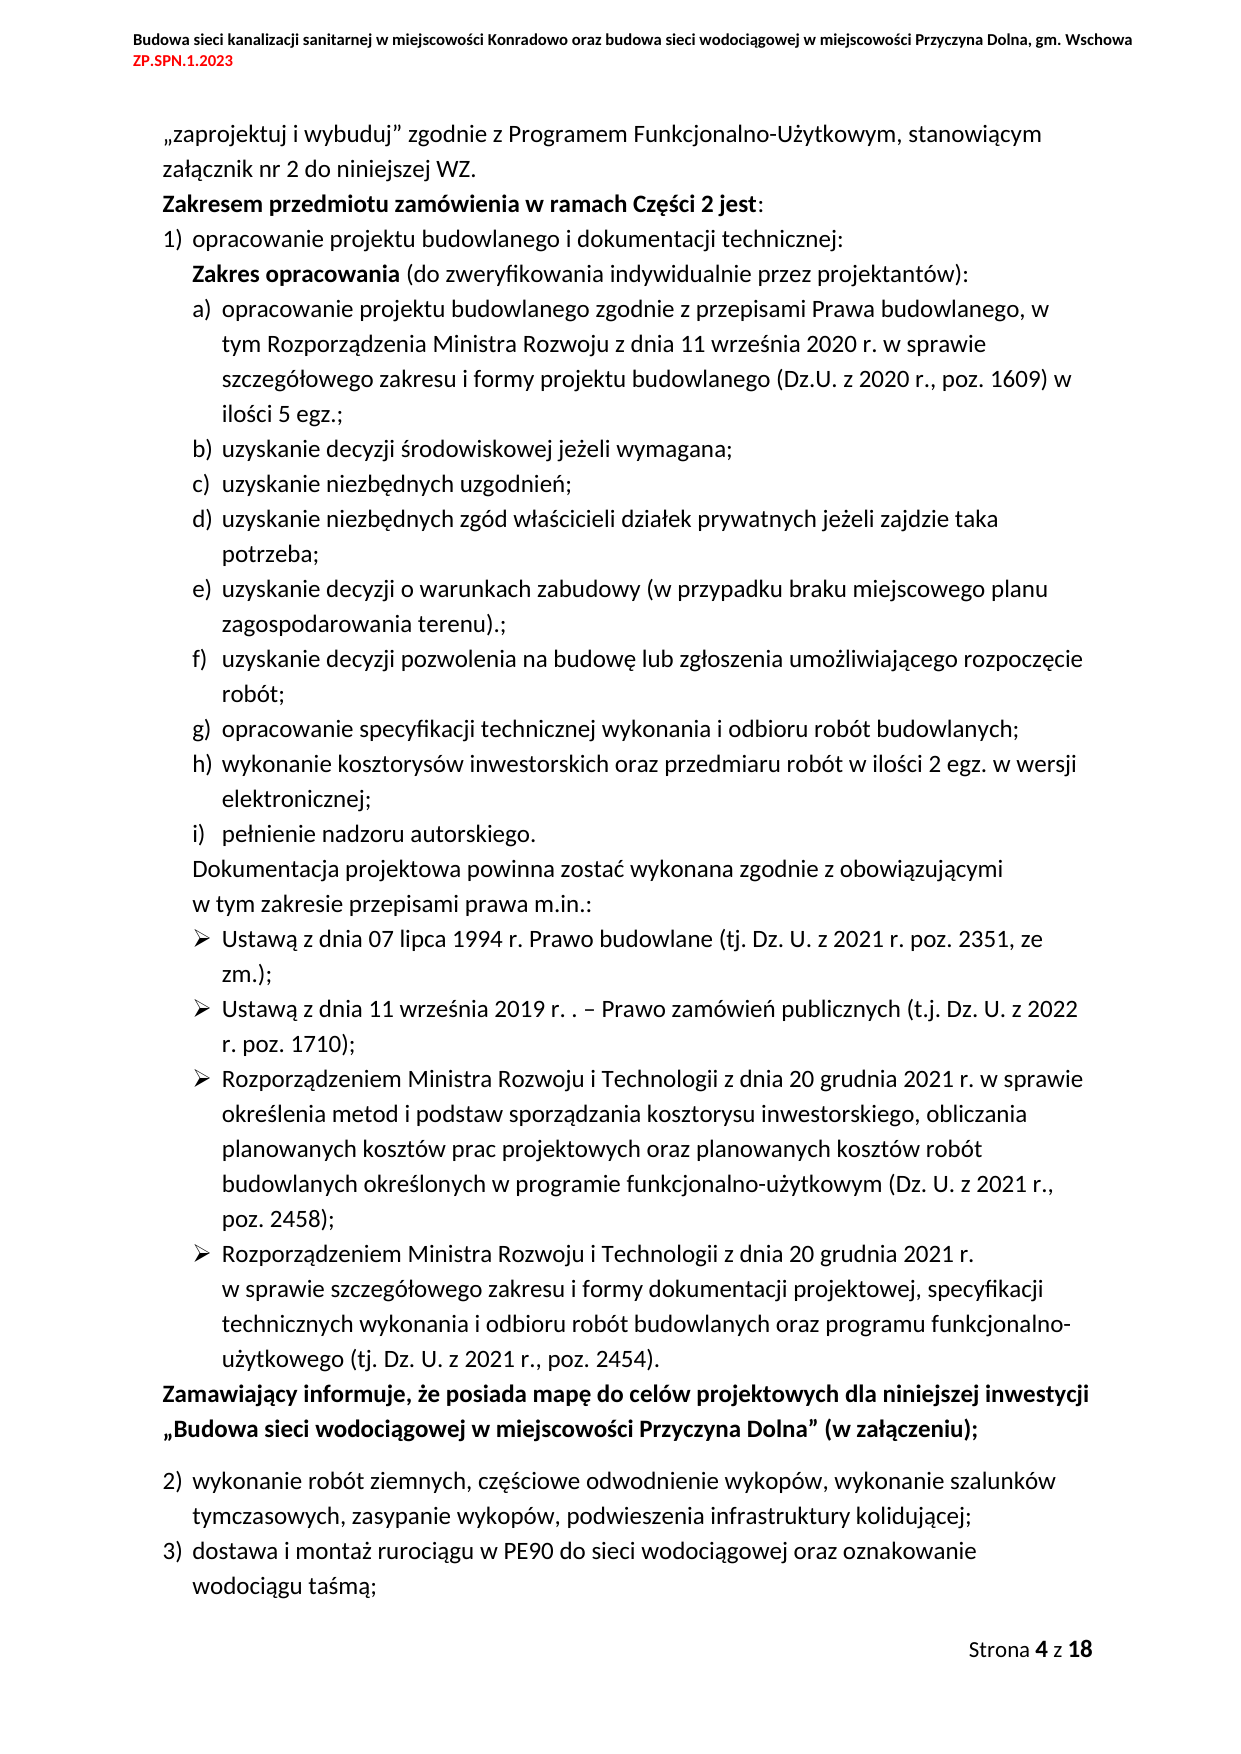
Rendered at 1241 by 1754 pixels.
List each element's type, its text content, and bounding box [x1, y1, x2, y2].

list pełnienie nadzoru autorskiego. [192, 818, 1092, 849]
text Zakresem przedmiotu zamówienia w ramach Części 2 jest: [162, 188, 1092, 219]
list dostawa i montaż rurociągu w PE90 do sieci wodociągowej oraz oznakowanie wodociągu taśmą; [162, 1535, 1092, 1600]
text Dokumentacja projektowa powinna zostać wykonana zgodnie z obowiązującymi w tym zakresie przepisami prawa m.in.: [192, 853, 1092, 919]
list Ustawą z dnia 11 września 2019 r. . – Prawo zamówień publicznych (t.j. Dz. U. z 2022 r. poz. 1710); [192, 993, 1092, 1059]
list wykonanie kosztorysów inwestorskich oraz przedmiaru robót w ilości 2 egz. w wersji elektronicznej; [192, 748, 1092, 814]
list uzyskanie decyzji pozwolenia na budowę lub zgłoszenia umożliwiającego rozpoczęcie robót; [192, 643, 1092, 709]
list opracowanie projektu budowlanego i dokumentacji technicznej: [162, 223, 1092, 254]
list Rozporządzeniem Ministra Rozwoju i Technologii z dnia 20 grudnia 2021 r. w sprawie szczegółowego zakresu i formy dokumentacji projektowej, specyfikacji technicznych wykonania i odbioru robót budowlanych oraz programu funkcjonalno-użytkowego (tj. Dz. U. z 2021 r., poz. 2454). [192, 1238, 1092, 1374]
list uzyskanie niezbędnych zgód właścicieli działek prywatnych jeżeli zajdzie taka potrzeba; [192, 503, 1092, 569]
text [162, 118, 1092, 184]
list opracowanie specyfikacji technicznej wykonania i odbioru robót budowlanych; [192, 713, 1092, 744]
list opracowanie projektu budowlanego zgodnie z przepisami Prawa budowlanego, w tym Rozporządzenia Ministra Rozwoju z dnia 11 września 2020 r. w sprawie szczegółowego zakresu i formy projektu budowlanego (Dz.U. z 2020 r., poz. 1609) w ilości 5 egz.; [192, 293, 1092, 429]
list wykonanie robót ziemnych, częściowe odwodnienie wykopów, wykonanie szalunków tymczasowych, zasypanie wykopów, podwieszenia infrastruktury kolidującej; [162, 1465, 1092, 1530]
text Zamawiający informuje, że posiada mapę do celów projektowych dla niniejszej inwestycji „Budowa sieci wodociągowej w miejscowości Przyczyna Dolna” (w załączeniu); [162, 1378, 1092, 1444]
list uzyskanie decyzji środowiskowej jeżeli wymagana; [192, 433, 1092, 464]
list Rozporządzeniem Ministra Rozwoju i Technologii z dnia 20 grudnia 2021 r. w sprawie określenia metod i podstaw sporządzania kosztorysu inwestorskiego, obliczania planowanych kosztów prac projektowych oraz planowanych kosztów robót budowlanych określonych w programie funkcjonalno-użytkowym (Dz. U. z 2021 r., poz. 2458); [192, 1063, 1092, 1234]
list Ustawą z dnia 07 lipca 1994 r. Prawo budowlane (tj. Dz. U. z 2021 r. poz. 2351, ze zm.); [192, 923, 1092, 989]
list uzyskanie niezbędnych uzgodnień; [192, 468, 1092, 499]
list uzyskanie decyzji o warunkach zabudowy (w przypadku braku miejscowego planu zagospodarowania terenu).; [192, 573, 1092, 639]
list Zakres opracowania (do zweryfikowania indywidualnie przez projektantów): [192, 258, 1092, 289]
